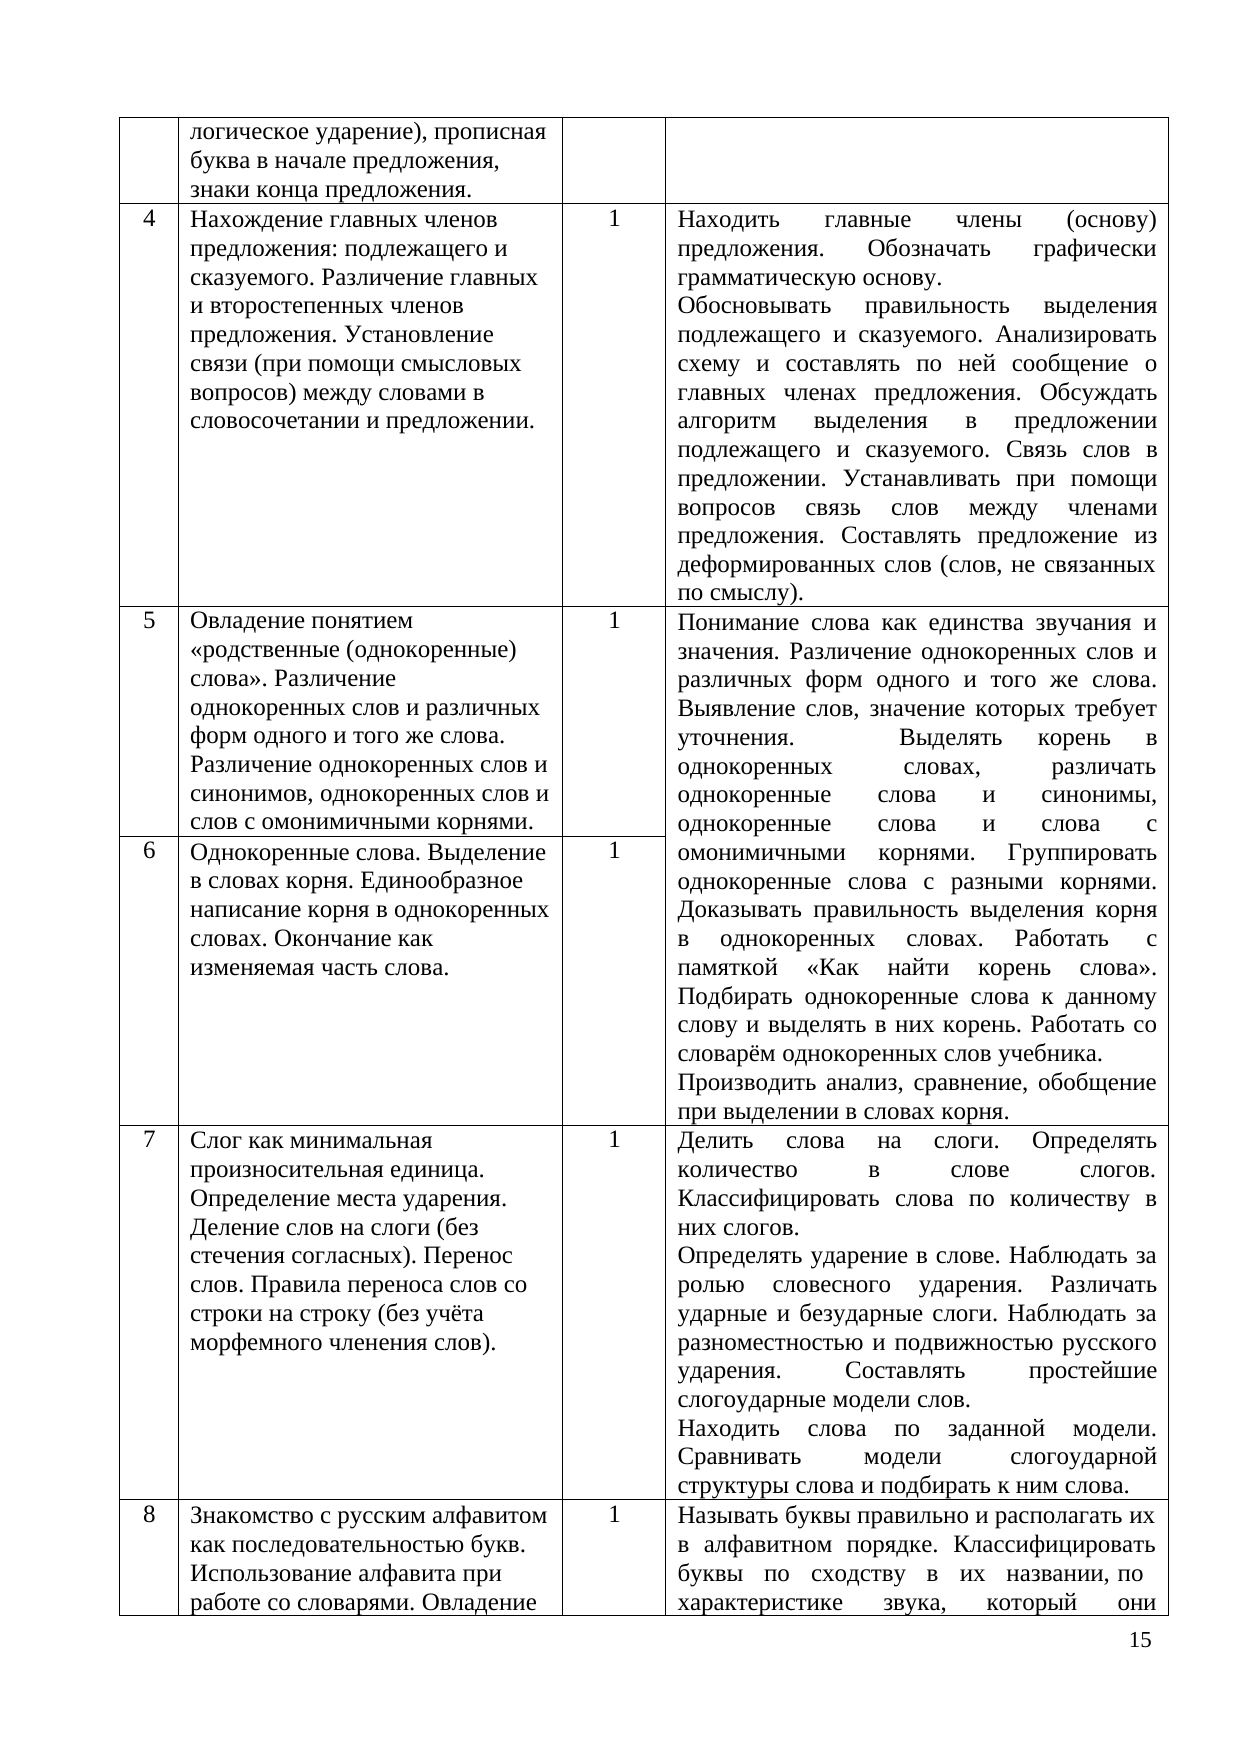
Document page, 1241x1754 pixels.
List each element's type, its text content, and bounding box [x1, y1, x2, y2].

table_header [666, 118, 1168, 203]
table_cell 6 [120, 837, 178, 1124]
table_header [120, 118, 178, 203]
table_cell Понимание слова как единства звучания и значения. Различение однокоренных слов и различных форм одного и того же слова. Выявление слов, значение которых требует уточнения. Выделять корень в однокоренных словах, различать однокоренные слова и синонимы, однокоренные слова и слова с омонимичными корнями. Группировать однокоренные слова с разными корнями. Доказывать правильность выделения корня в однокоренных словах. Работать с памяткой «Как найти корень слова». Подбирать однокоренные слова к данному слову и выделять в них корень. Работать со словарём однокоренных слов учебника. Производить анализ, сравнение, обобщение при выделении в словах корня. [666, 607, 1168, 1124]
table_cell Делить слова на слоги. Определять количество в слове слогов. Классифицировать слова по количеству в них слогов. Определять ударение в слове. Наблюдать за ролью словесного ударения. Различать ударные и безударные слоги. Наблюдать за разноместностью и подвижностью русского ударения. Составлять простейшие слогоударные модели слов. Находить слова по заданной модели. Сравнивать модели слогоударной структуры слова и подбирать к ним слова. [666, 1126, 1168, 1499]
table_cell 5 [120, 607, 178, 836]
table_cell Овладение понятием «родственные (однокоренные) слова». Различение однокоренных слов и различных форм одного и того же слова. Различение однокоренных слов и синонимов, однокоренных слов и слов с омонимичными корнями. [179, 607, 562, 836]
table_cell Называть буквы правильно и располагать их в алфавитном порядке. Классифицировать буквы по сходству в их названии, по характеристике звука, который они [666, 1500, 1168, 1615]
table_cell 4 [120, 204, 178, 606]
table_cell Однокоренные слова. Выделение в словах корня. Единообразное написание корня в однокоренных словах. Окончание как изменяемая часть слова. [179, 837, 562, 1124]
table_cell 1 [563, 607, 665, 836]
table_cell 1 [563, 1126, 665, 1499]
table_cell Знакомство с русским алфавитом как последовательностью букв. Использование алфавита при работе со словарями. Овладение [179, 1500, 562, 1615]
table_header [563, 118, 665, 203]
table_cell 1 [563, 204, 665, 606]
table_cell Слог как минимальная произносительная единица. Определение места ударения. Деление слов на слоги (без стечения согласных). Перенос слов. Правила переноса слов со строки на строку (без учёта морфемного членения слов). [179, 1126, 562, 1499]
table_cell 8 [120, 1500, 178, 1615]
table_cell 1 [563, 837, 665, 1124]
table_cell Находить главные члены (основу) предложения. Обозначать графически грамматическую основу. Обосновывать правильность выделения подлежащего и сказуемого. Анализировать схему и составлять по ней сообщение о главных членах предложения. Обсуждать алгоритм выделения в предложении подлежащего и сказуемого. Связь слов в предложении. Устанавливать при помощи вопросов связь слов между членами предложения. Составлять предложение из деформированных слов (слов, не связанных по смыслу). [666, 204, 1168, 606]
table_cell 1 [563, 1500, 665, 1615]
table_header логическое ударение), прописная буква в начале предложения, знаки конца предложения. [179, 118, 562, 203]
table_cell 7 [120, 1126, 178, 1499]
table_cell Нахождение главных членов предложения: подлежащего и сказуемого. Различение главных и второстепенных членов предложения. Установление связи (при помощи смысловых вопросов) между словами в словосочетании и предложении. [179, 204, 562, 606]
